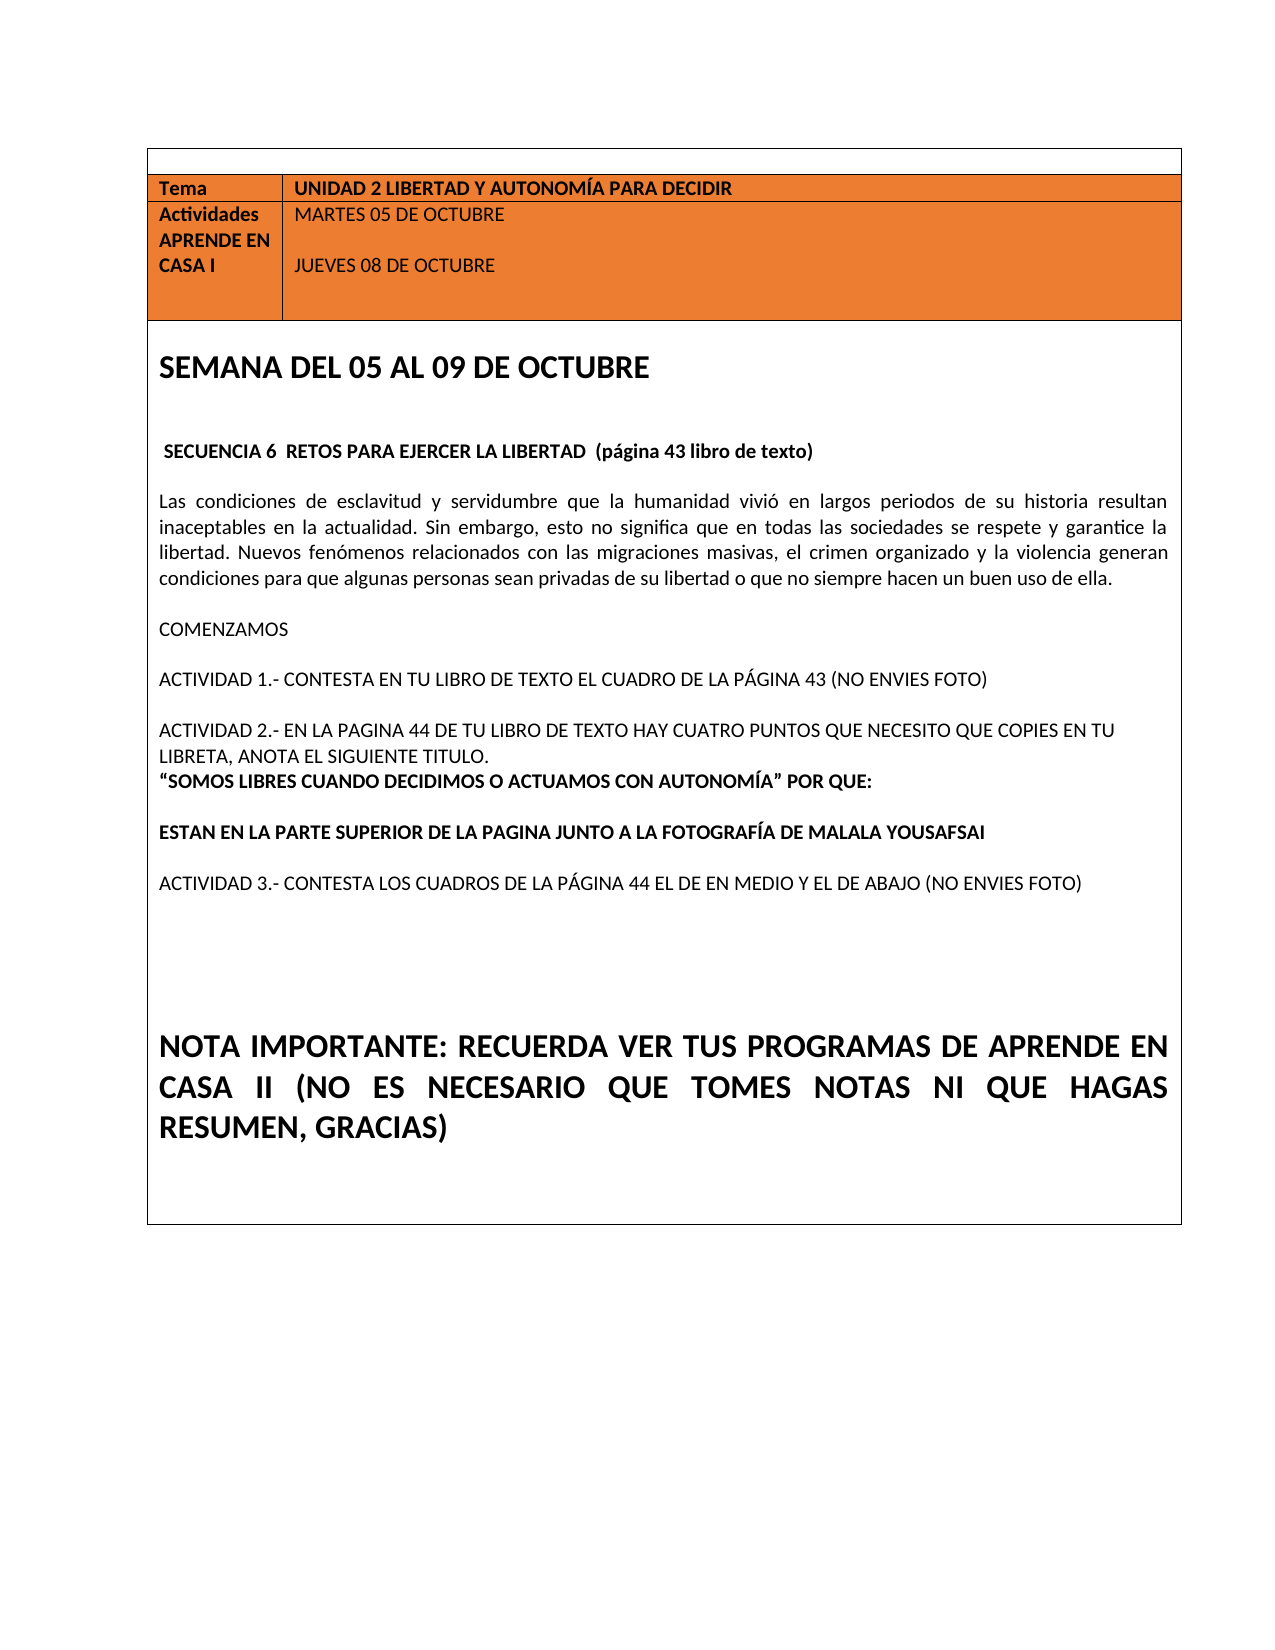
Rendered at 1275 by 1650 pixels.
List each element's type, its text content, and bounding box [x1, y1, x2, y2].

table_cell MARTES 05 DE OCTUBRE JUEVES 08 DE OCTUBRE [283, 202, 1181, 320]
table_cell Actividades APRENDE EN CASA I [148, 202, 282, 320]
table_cell Tema [148, 175, 282, 201]
table_cell UNIDAD 2 LIBERTAD Y AUTONOMÍA PARA DECIDIR [283, 175, 1181, 201]
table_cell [148, 149, 1181, 174]
table_cell SEMANA DEL 05 AL 09 DE OCTUBRE SECUENCIA 6 RETOS PARA EJERCER LA LIBERTAD (página 43 libro de texto) Las condiciones de esclavitud y servidumbre que la humanidad vivió en largos periodos de su historia resultan inaceptables en la actualidad. Sin embargo, esto no significa que en todas las sociedades se respete y garantice la libertad. Nuevos fenómenos relacionados con las migraciones masivas, el crimen organizado y la violencia generan condiciones para que algunas personas sean privadas de su libertad o que no siempre hacen un buen uso de ella. COMENZAMOS ACTIVIDAD 1.- CONTESTA EN TU LIBRO DE TEXTO EL CUADRO DE LA PÁGINA 43 (NO ENVIES FOTO) ACTIVIDAD 2.- EN LA PAGINA 44 DE TU LIBRO DE TEXTO HAY CUATRO PUNTOS QUE NECESITO QUE COPIES EN TU LIBRETA, ANOTA EL SIGUIENTE TITULO. “SOMOS LIBRES CUANDO DECIDIMOS O ACTUAMOS CON AUTONOMÍA” POR QUE: ESTAN EN LA PARTE SUPERIOR DE LA PAGINA JUNTO A LA FOTOGRAFÍA DE MALALA YOUSAFSAI ACTIVIDAD 3.- CONTESTA LOS CUADROS DE LA PÁGINA 44 EL DE EN MEDIO Y EL DE ABAJO (NO ENVIES FOTO) NOTA IMPORTANTE: RECUERDA VER TUS PROGRAMAS DE APRENDE EN CASA II (NO ES NECESARIO QUE TOMES NOTAS NI QUE HAGAS RESUMEN, GRACIAS) [148, 321, 1181, 1223]
